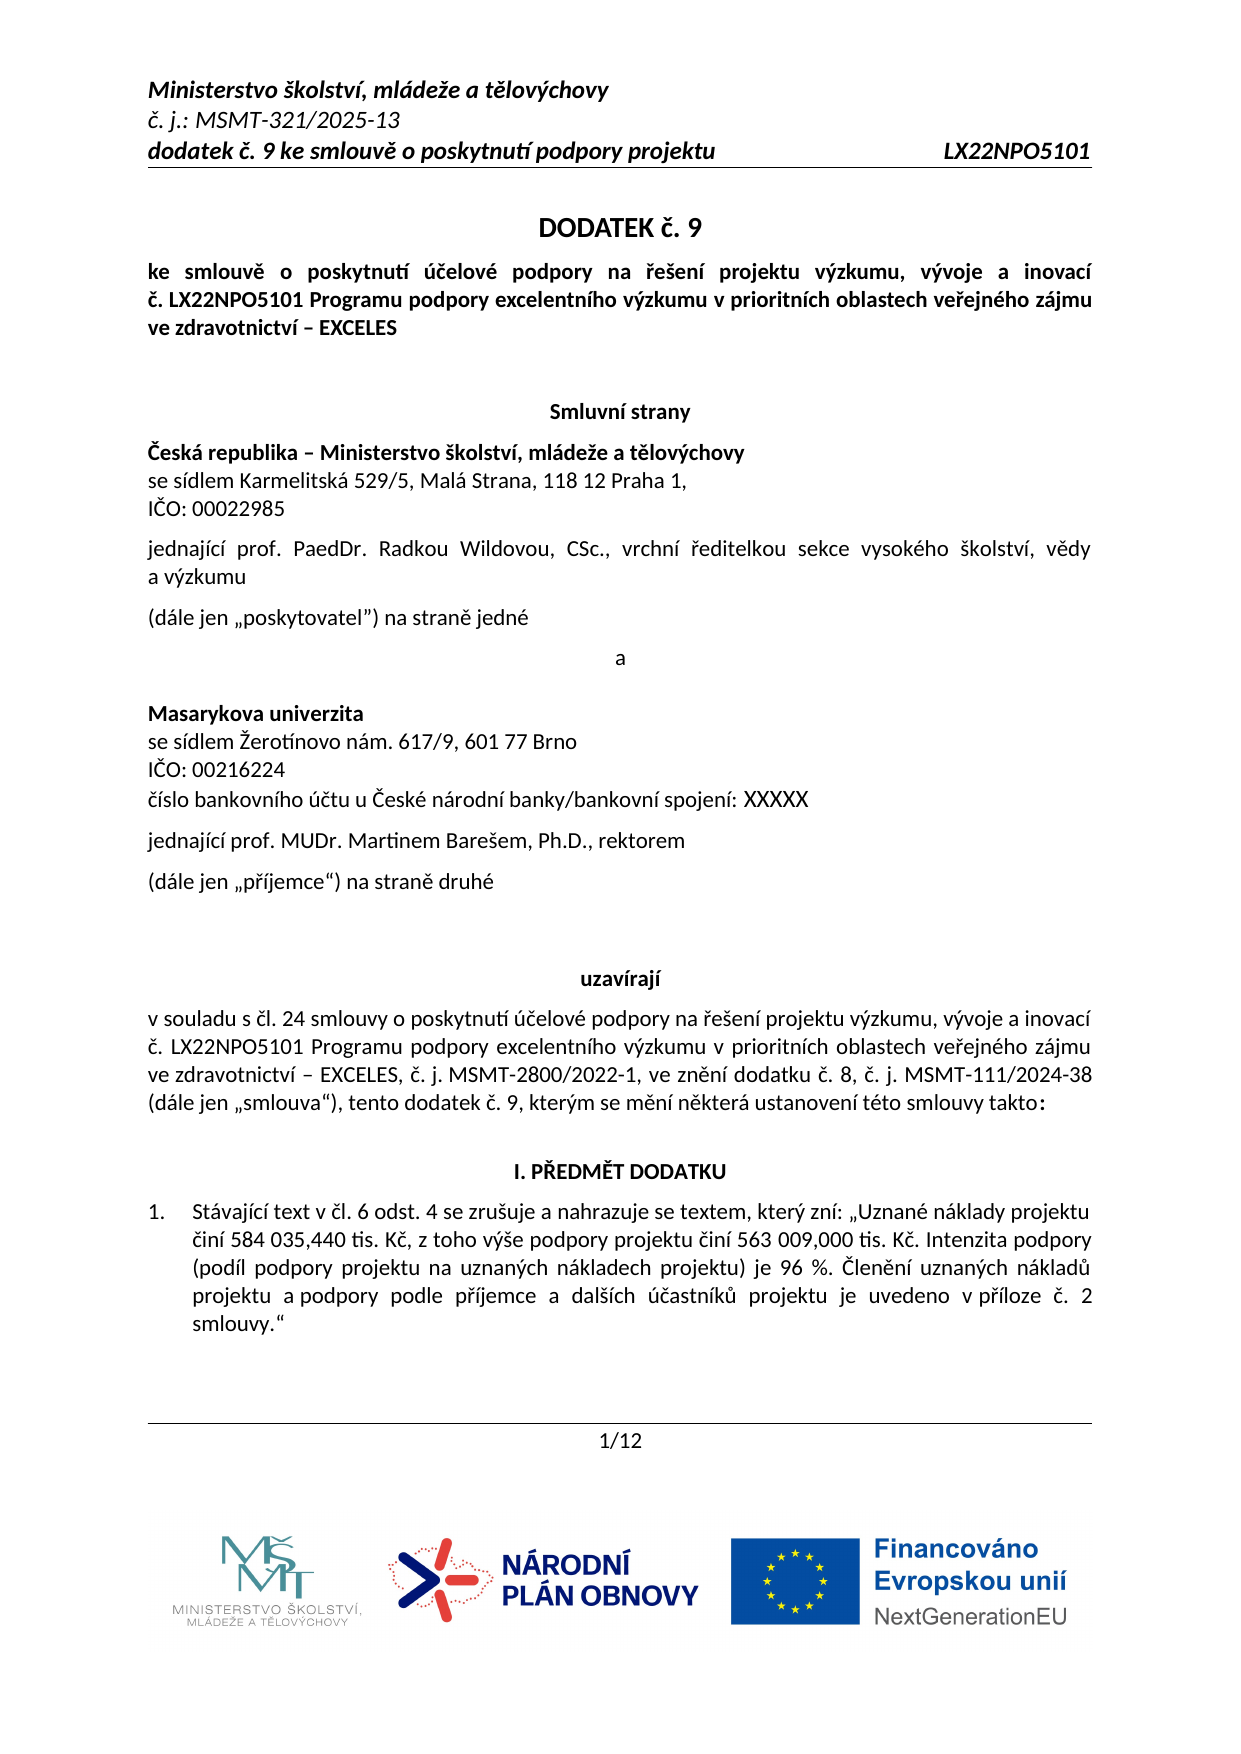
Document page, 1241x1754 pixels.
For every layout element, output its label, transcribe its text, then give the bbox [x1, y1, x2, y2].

text se sídlem Žerotínovo nám. 617/9, 601 77 Brno [148, 727, 1092, 756]
text (dále jen „poskytovatel”) na straně jedné [148, 603, 1092, 631]
text Smluvní strany [148, 397, 1092, 425]
text se sídlem Karmelitská 529/5, Malá Strana, 118 12 Praha 1, [148, 466, 1092, 494]
text IČO: 00216224 [148, 756, 1092, 783]
text a [148, 643, 1092, 671]
text jednající prof. MUDr. Martinem Barešem, Ph.D., rektorem [148, 827, 1092, 854]
text číslo bankovního účtu u České národní banky/bankovní spojení: [148, 783, 1092, 814]
text IČO: 00022985 [148, 494, 1092, 522]
text Dodatek č. 9 [148, 209, 1092, 245]
text v souladu s čl. 24 smlouvy o poskytnutí účelové podpory na řešení projektu výzkumu, vývoje a inovací č. LX22NPO5101 Programu podpory excelentního výzkumu v prioritních oblastech veřejného zájmu ve zdravotnictví – EXCELES, č. j. MSMT-2800/2022-1, ve znění dodatku č. 8, č. j. MSMT-111/2024-38 (dále jen „smlouva“), tento dodatek č. 9, kterým se mění některá ustanovení této smlouvy takto: [148, 1004, 1092, 1116]
text Masarykova univerzita [148, 699, 1092, 727]
text jednající prof. PaedDr. Radkou Wildovou, CSc., vrchní ředitelkou sekce vysokého školství, vědy a výzkumu [148, 534, 1092, 590]
list Stávající text v čl. 6 odst. 4 se zrušuje a nahrazuje se textem, který zní: „Uznané náklady projektu činí 584 035,440 tis. Kč, z toho výše podpory projektu činí 563 009,000 tis. Kč. Intenzita podpory (podíl podpory projektu na uznaných nákladech projektu) je 96 %. Členění uznaných nákladů projektu a podpory podle příjemce a dalších účastníků projektu je uvedeno v příloze č. 2 smlouvy.“ [148, 1197, 1092, 1337]
text Česká republika – Ministerstvo školství, mládeže a tělovýchovy [148, 438, 1092, 466]
picture [147, 1510, 1093, 1652]
text ke smlouvě o poskytnutí účelové podpory na řešení projektu výzkumu, vývoje a inovací č. LX22NPO5101 Programu podpory excelentního výzkumu v prioritních oblastech veřejného zájmu ve zdravotnictví – EXCELES [148, 257, 1092, 341]
text (dále jen „příjemce“) na straně druhé [148, 867, 1092, 895]
text uzavírají [148, 964, 1092, 992]
text I. PŘEDMĚT DODATKU [148, 1157, 1092, 1185]
